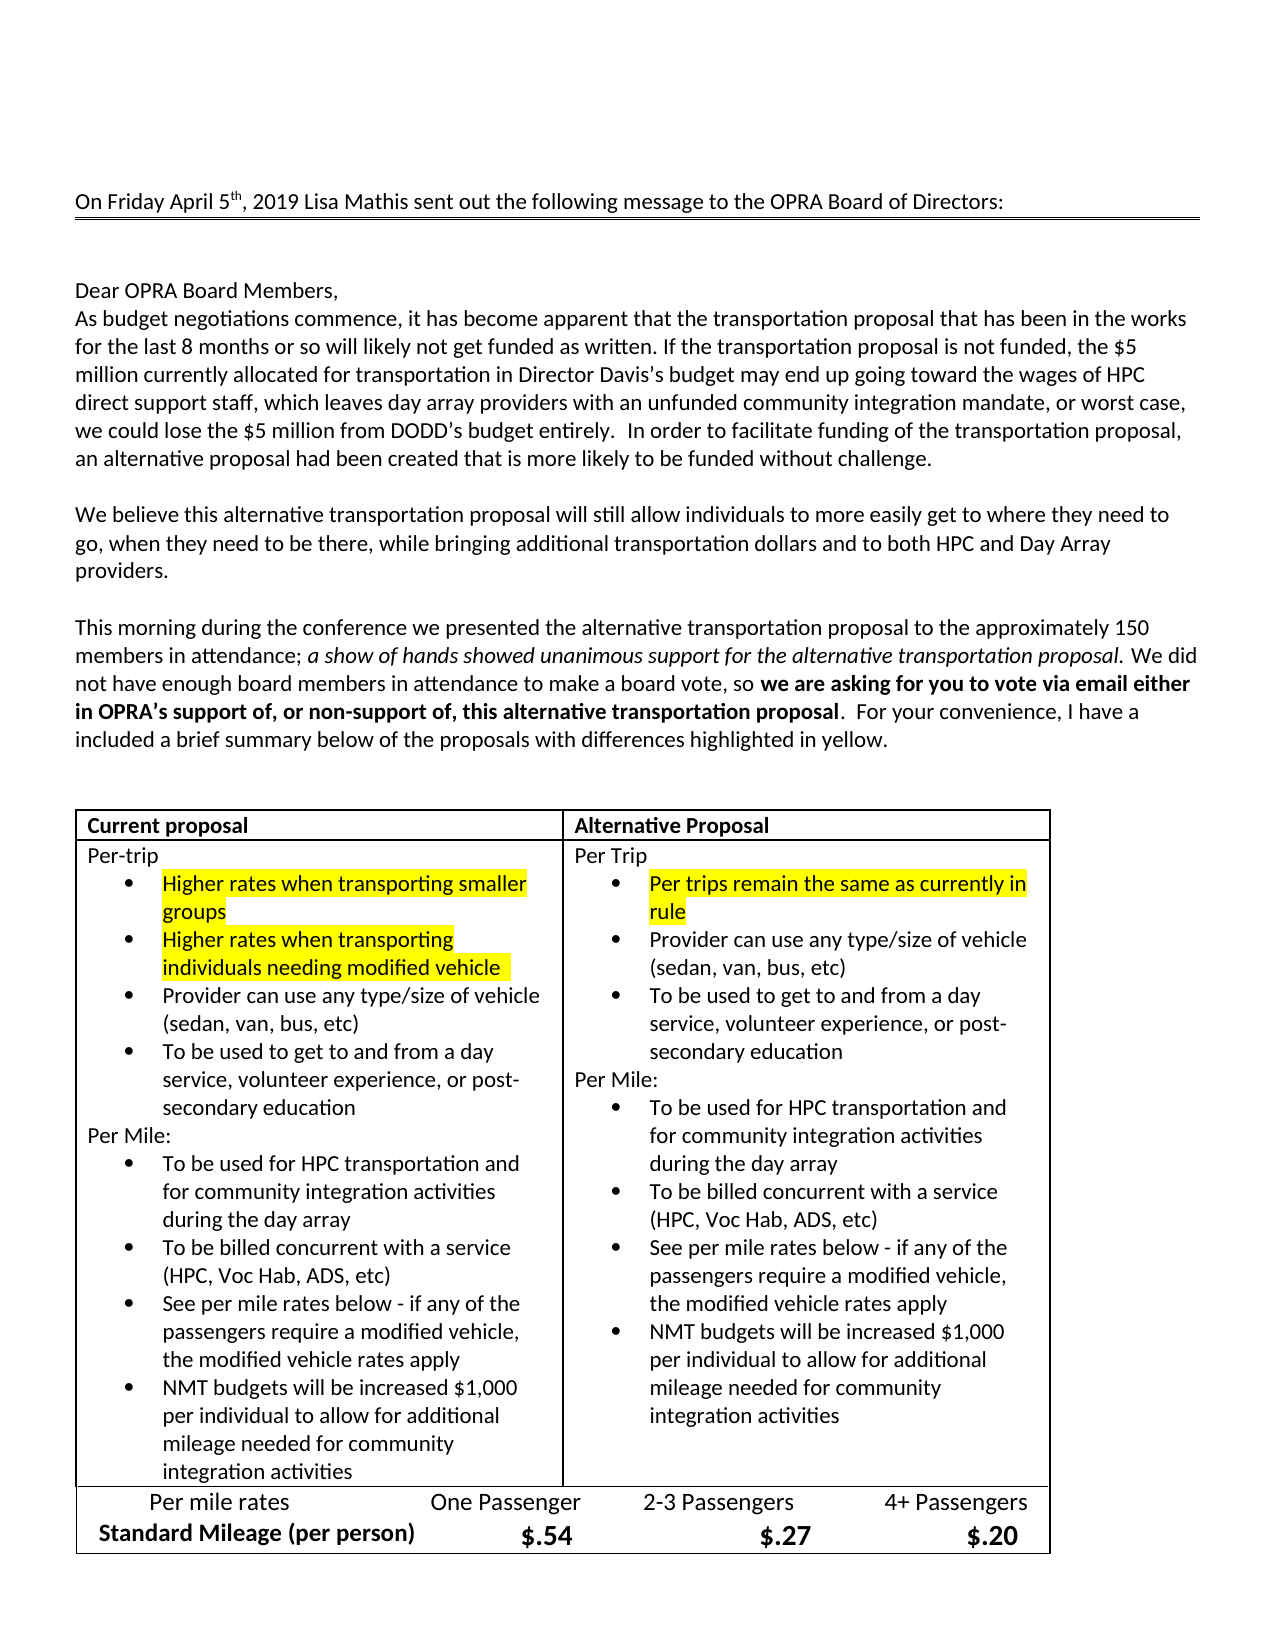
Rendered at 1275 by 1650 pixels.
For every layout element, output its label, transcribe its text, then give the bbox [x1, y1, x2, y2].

table_header Alternative Proposal [564, 811, 1049, 839]
text Dear OPRA Board Members, [75, 276, 1200, 304]
text As budget negotiations commence, it has become apparent that the transportation proposal that has been in the works for the last 8 months or so will likely not get funded as written. If the transportation proposal is not funded, the $5 million currently allocated for transportation in Director Davis’s budget may end up going toward the wages of HPC direct support staff, which leaves day array providers with an unfunded community integration mandate, or worst case, we could lose the $5 million from DODD’s budget entirely. In order to facilitate funding of the transportation proposal, an alternative proposal had been created that is more likely to be funded without challenge. [75, 304, 1200, 473]
table_cell Per-trip Higher rates when transporting smaller groups Higher rates when transporting individuals needing modified vehicle Provider can use any type/size of vehicle (sedan, van, bus, etc) To be used to get to and from a day service, volunteer experience, or post-secondary education Per Mile: To be used for HPC transportation and for community integration activities during the day array To be billed concurrent with a service (HPC, Voc Hab, ADS, etc) See per mile rates below - if any of the passengers require a modified vehicle, the modified vehicle rates apply NMT budgets will be increased $1,000 per individual to allow for additional mileage needed for community integration activities [77, 841, 562, 1486]
table_header Current proposal [77, 811, 562, 839]
table_cell Per Trip Per trips remain the same as currently in rule Provider can use any type/size of vehicle (sedan, van, bus, etc) To be used to get to and from a day service, volunteer experience, or post-secondary education Per Mile: To be used for HPC transportation and for community integration activities during the day array To be billed concurrent with a service (HPC, Voc Hab, ADS, etc) See per mile rates below - if any of the passengers require a modified vehicle, the modified vehicle rates apply NMT budgets will be increased $1,000 per individual to allow for additional mileage needed for community integration activities [564, 841, 1049, 1486]
text We believe this alternative transportation proposal will still allow individuals to more easily get to where they need to go, when they need to be there, while bringing additional transportation dollars and to both HPC and Day Array providers. [75, 501, 1200, 585]
text This morning during the conference we presented the alternative transportation proposal to the approximately 150 members in attendance; a show of hands showed unanimous support for the alternative transportation proposal. We did not have enough board members in attendance to make a board vote, so we are asking for you to vote via email either in OPRA’s support of, or non-support of, this alternative transportation proposal. For your convenience, I have a included a brief summary below of the proposals with differences highlighted in yellow. [75, 613, 1200, 753]
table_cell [77, 1486, 1049, 1553]
text On Friday April 5th, 2019 Lisa Mathis sent out the following message to the OPRA Board of Directors: [75, 187, 1200, 217]
